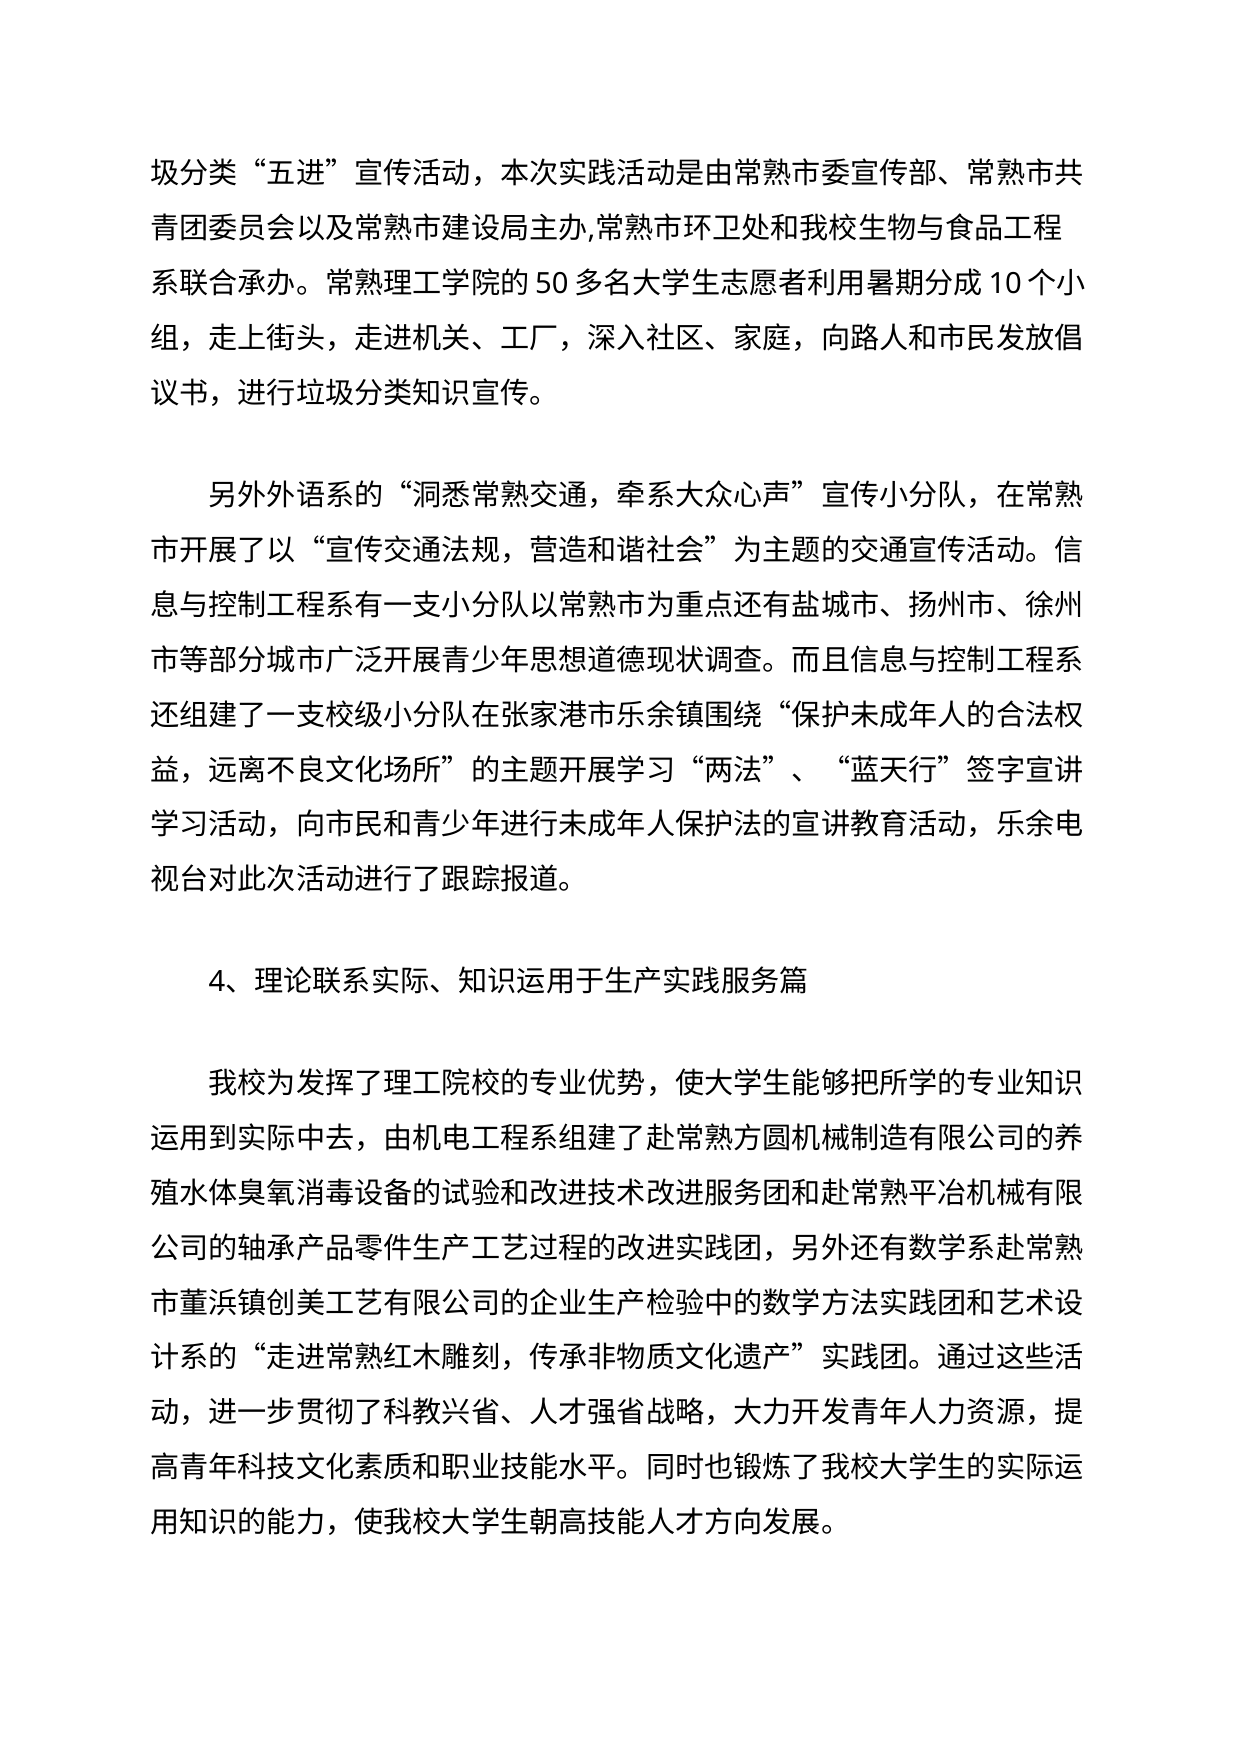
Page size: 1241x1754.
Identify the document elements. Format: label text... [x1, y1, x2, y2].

text 我校为发挥了理工院校的专业优势，使大学生能够把所学的专业知识运用到实际中去，由机电工程系组建了赴常熟方圆机械制造有限公司的养殖水体臭氧消毒设备的试验和改进技术改进服务团和赴常熟平冶机械有限公司的轴承产品零件生产工艺过程的改进实践团，另外还有数学系赴常熟市董浜镇创美工艺有限公司的企业生产检验中的数学方法实践团和艺术设计系的“走进常熟红木雕刻，传承非物质文化遗产”实践团。通过这些活动，进一步贯彻了科教兴省、人才强省战略，大力开发青年人力资源，提高青年科技文化素质和职业技能水平。同时也锻炼了我校大学生的实际运用知识的能力，使我校大学生朝高技能人才方向发展。 [150, 1059, 1090, 1541]
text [150, 150, 1090, 412]
text 4、理论联系实际、知识运用于生产实践服务篇 [150, 958, 1090, 1000]
text 另外外语系的“洞悉常熟交通，牵系大众心声”宣传小分队，在常熟市开展了以“宣传交通法规，营造和谐社会”为主题的交通宣传活动。信息与控制工程系有一支小分队以常熟市为重点还有盐城市、扬州市、徐州市等部分城市广泛开展青少年思想道德现状调查。而且信息与控制工程系还组建了一支校级小分队在张家港市乐余镇围绕“保护未成年人的合法权益，远离不良文化场所”的主题开展学习“两法”、“蓝天行”签字宣讲学习活动，向市民和青少年进行未成年人保护法的宣讲教育活动，乐余电视台对此次活动进行了跟踪报道。 [150, 472, 1090, 898]
